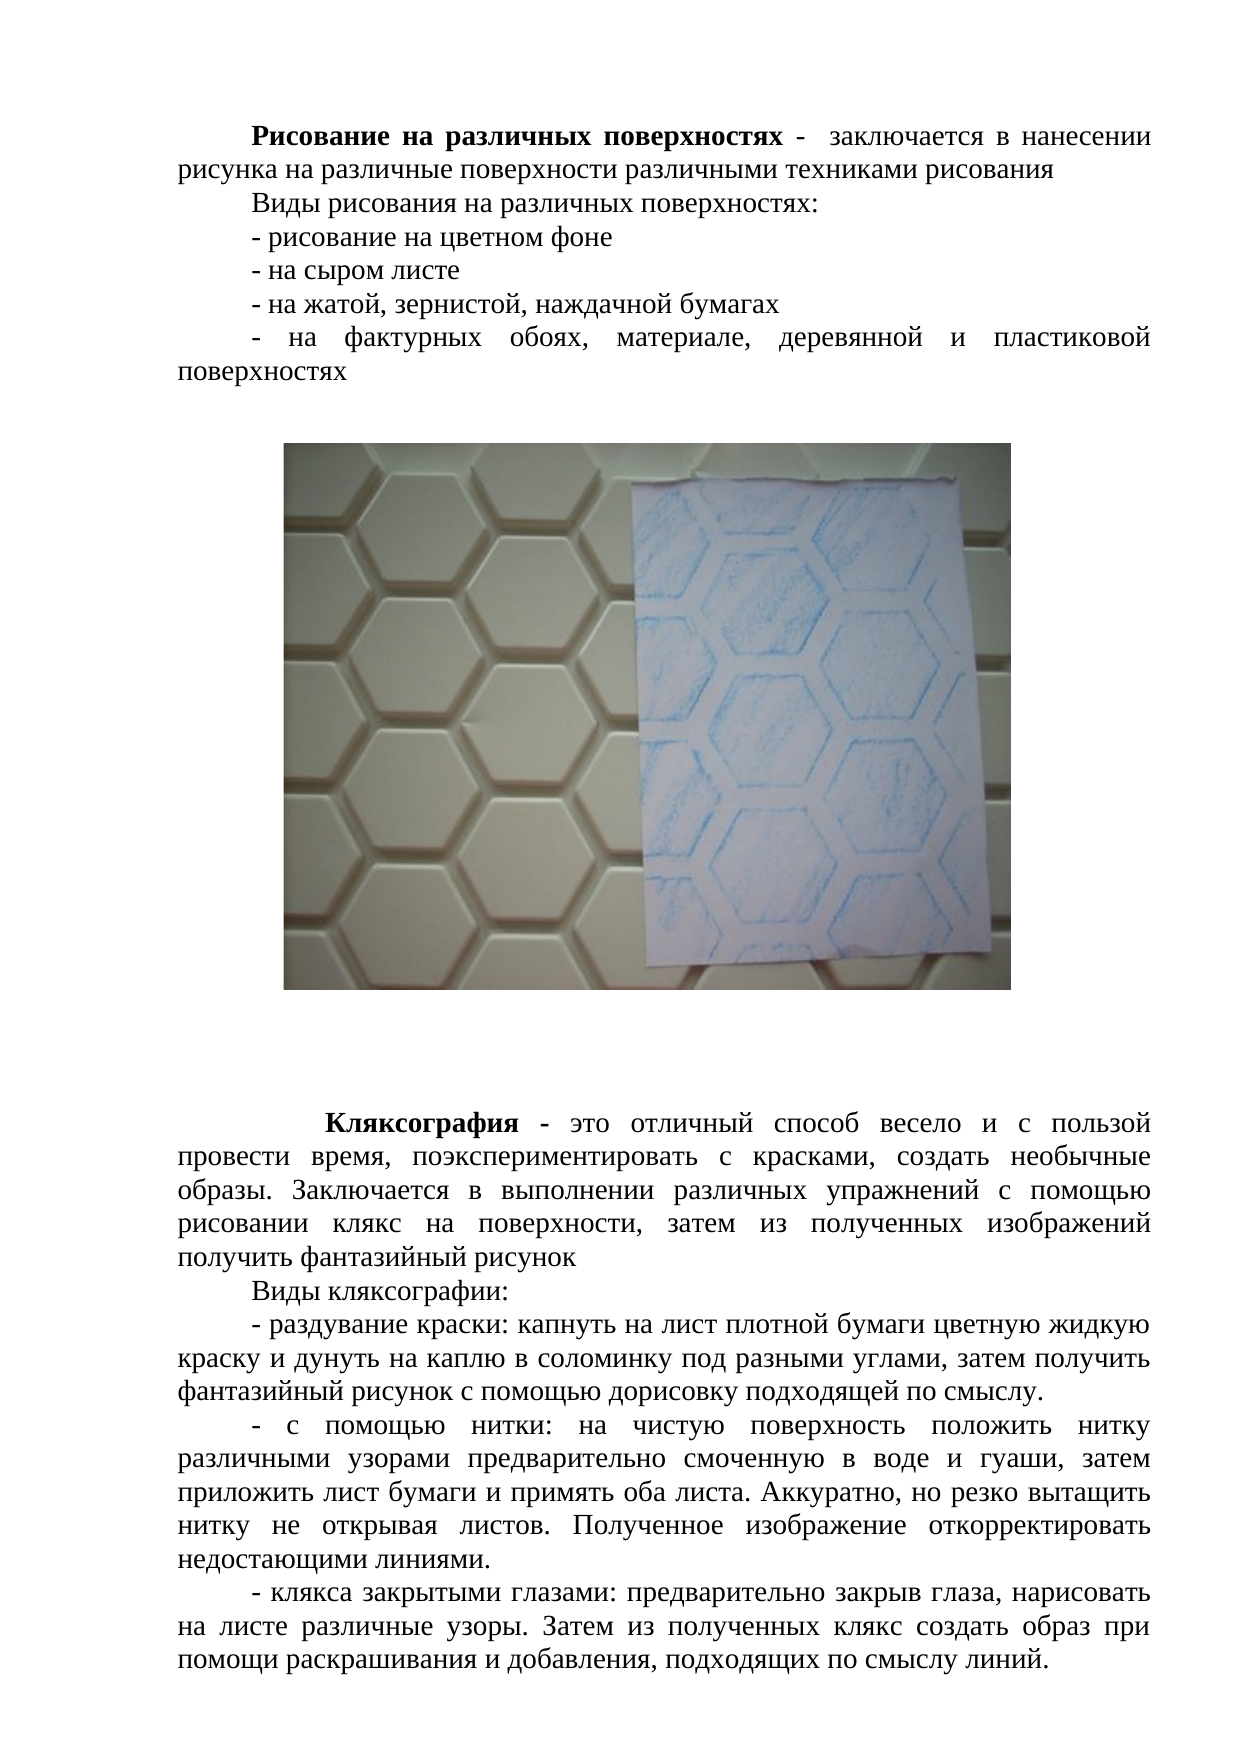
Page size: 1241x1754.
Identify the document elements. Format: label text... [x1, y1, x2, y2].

text - на фактурных обоях, материале, деревянной и пластиковой поверхностях [177, 319, 1152, 386]
text - на жатой, зернистой, наждачной бумагах [177, 286, 1152, 319]
text - рисование на цветном фоне [177, 219, 1152, 252]
text Виды кляксографии: [177, 1273, 1152, 1306]
text - на сыром листе [177, 252, 1152, 286]
text - клякса закрытыми глазами: предварительно закрыв глаза, нарисовать на листе различные узоры. Затем из полученных клякс создать образ при помощи раскрашивания и добавления, подходящих по смыслу линий. [177, 1574, 1152, 1675]
picture [283, 443, 1011, 990]
text Кляксография - это отличный способ весело и с пользой провести время, поэкспериментировать с красками, создать необычные образы. Заключается в выполнении различных упражнений с помощью рисовании клякс на поверхности, затем из полученных изображений получить фантазийный рисунок [177, 1105, 1152, 1273]
text - с помощью нитки: на чистую поверхность положить нитку различными узорами предварительно смоченную в воде и гуаши, затем приложить лист бумаги и примять оба листа. Аккуратно, но резко вытащить нитку не открывая листов. Полученное изображение откорректировать недостающими линиями. [177, 1407, 1152, 1574]
text Виды рисования на различных поверхностях: [177, 185, 1152, 219]
text Рисование на различных поверхностях - заключается в нанесении рисунка на различные поверхности различными техниками рисования [177, 118, 1152, 185]
text - раздувание краски: капнуть на лист плотной бумаги цветную жидкую краску и дунуть на каплю в соломинку под разными углами, затем получить фантазийный рисунок с помощью дорисовку подходящей по смыслу. [177, 1306, 1152, 1407]
